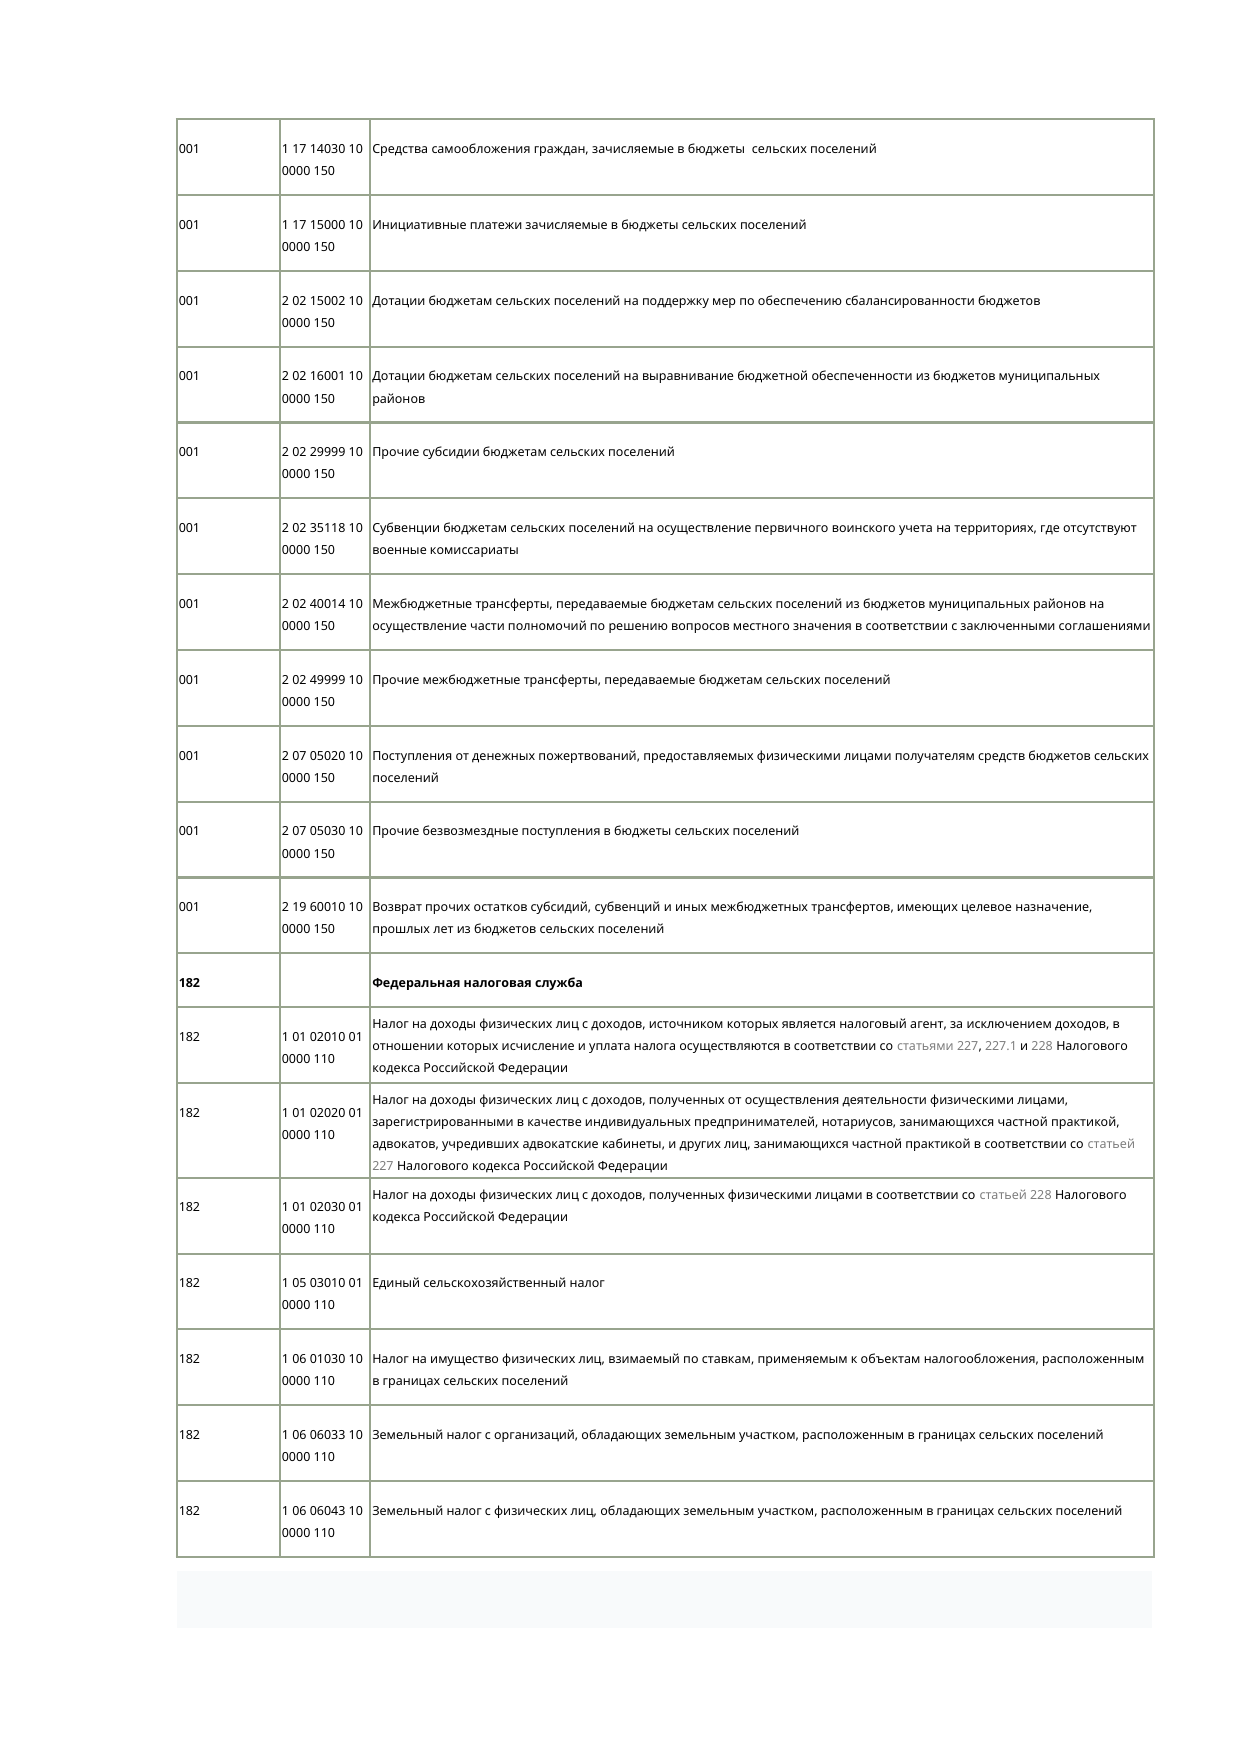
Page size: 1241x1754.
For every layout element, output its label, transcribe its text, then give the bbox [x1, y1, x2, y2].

table_cell Налог на доходы физических лиц с доходов, полученных физическими лицами в соответствии со статьей 228 Налогового кодекса Российской Федерации [371, 1179, 1153, 1252]
table_cell 2 02 16001 10 0000 150 [281, 348, 369, 421]
table_cell Средства самообложения граждан, зачисляемые в бюджеты сельских поселений [371, 120, 1153, 194]
table_cell Налог на доходы физических лиц с доходов, источником которых является налоговый агент, за исключением доходов, в отношении которых исчисление и уплата налога осуществляются в соответствии со статьями 227, 227.1 и 228 Налогового кодекса Российской Федерации [371, 1008, 1153, 1082]
table_cell 182 [178, 1179, 279, 1252]
table_cell 2 07 05020 10 0000 150 [281, 727, 369, 801]
table_cell 1 06 01030 10 0000 110 [281, 1330, 369, 1404]
table_cell 1 01 02030 01 0000 110 [281, 1179, 369, 1252]
table_cell 182 [178, 1084, 279, 1177]
table_cell 1 06 06043 10 0000 110 [281, 1482, 369, 1556]
table_cell [281, 954, 369, 1006]
table_cell 001 [178, 803, 279, 876]
table_cell Дотации бюджетам сельских поселений на выравнивание бюджетной обеспеченности из бюджетов муниципальных районов [371, 348, 1153, 421]
table_cell Межбюджетные трансферты, передаваемые бюджетам сельских поселений из бюджетов муниципальных районов на осуществление части полномочий по решению вопросов местного значения в соответствии с заключенными соглашениями [371, 575, 1153, 649]
table_cell 182 [178, 1330, 279, 1404]
table_cell 182 [178, 1482, 279, 1556]
table_cell 182 [178, 1008, 279, 1082]
table_cell Прочие безвозмездные поступления в бюджеты сельских поселений [371, 803, 1153, 876]
table_cell Налог на имущество физических лиц, взимаемый по ставкам, применяемым к объектам налогообложения, расположенным в границах сельских поселений [371, 1330, 1153, 1404]
table_cell 001 [178, 727, 279, 801]
table_cell Федеральная налоговая служба [371, 954, 1153, 1006]
table_cell 2 02 35118 10 0000 150 [281, 499, 369, 573]
table_cell 001 [178, 424, 279, 497]
table_cell 001 [178, 879, 279, 952]
table_cell 001 [178, 120, 279, 194]
table_cell Земельный налог с физических лиц, обладающих земельным участком, расположенным в границах сельских поселений [371, 1482, 1153, 1556]
table_cell Поступления от денежных пожертвований, предоставляемых физическими лицами получателям средств бюджетов сельских поселений [371, 727, 1153, 801]
table_cell 001 [178, 499, 279, 573]
table_cell Инициативные платежи зачисляемые в бюджеты сельских поселений [371, 196, 1153, 270]
table_cell 1 05 03010 01 0000 110 [281, 1255, 369, 1328]
table_cell 1 01 02010 01 0000 110 [281, 1008, 369, 1082]
table_cell Возврат прочих остатков субсидий, субвенций и иных межбюджетных трансфертов, имеющих целевое назначение, прошлых лет из бюджетов сельских поселений [371, 879, 1153, 952]
table_cell Прочие межбюджетные трансферты, передаваемые бюджетам сельских поселений [371, 651, 1153, 725]
table_cell Дотации бюджетам сельских поселений на поддержку мер по обеспечению сбалансированности бюджетов [371, 272, 1153, 346]
table_cell 001 [178, 196, 279, 270]
table_cell 001 [178, 272, 279, 346]
table_cell 2 19 60010 10 0000 150 [281, 879, 369, 952]
table_cell 182 [178, 954, 279, 1006]
table_cell 001 [178, 575, 279, 649]
table_cell 001 [178, 348, 279, 421]
table_cell 1 17 14030 10 0000 150 [281, 120, 369, 194]
table_cell 1 06 06033 10 0000 110 [281, 1406, 369, 1480]
table_cell 182 [178, 1406, 279, 1480]
table_cell 1 17 15000 10 0000 150 [281, 196, 369, 270]
table_cell 182 [178, 1255, 279, 1328]
table_cell Единый сельскохозяйственный налог [371, 1255, 1153, 1328]
table_cell Прочие субсидии бюджетам сельских поселений [371, 424, 1153, 497]
table_cell 001 [178, 651, 279, 725]
table_cell 1 01 02020 01 0000 110 [281, 1084, 369, 1177]
table_cell 2 02 49999 10 0000 150 [281, 651, 369, 725]
table_cell 2 02 40014 10 0000 150 [281, 575, 369, 649]
table_cell 2 02 15002 10 0000 150 [281, 272, 369, 346]
table_cell Земельный налог с организаций, обладающих земельным участком, расположенным в границах сельских поселений [371, 1406, 1153, 1480]
table_cell 2 02 29999 10 0000 150 [281, 424, 369, 497]
table_cell Налог на доходы физических лиц с доходов, полученных от осуществления деятельности физическими лицами, зарегистрированными в качестве индивидуальных предпринимателей, нотариусов, занимающихся частной практикой, адвокатов, учредивших адвокатские кабинеты, и других лиц, занимающихся частной практикой в соответствии со статьей 227 Налогового кодекса Российской Федерации [371, 1084, 1153, 1177]
table_cell 2 07 05030 10 0000 150 [281, 803, 369, 876]
table_cell Субвенции бюджетам сельских поселений на осуществление первичного воинского учета на территориях, где отсутствуют военные комиссариаты [371, 499, 1153, 573]
